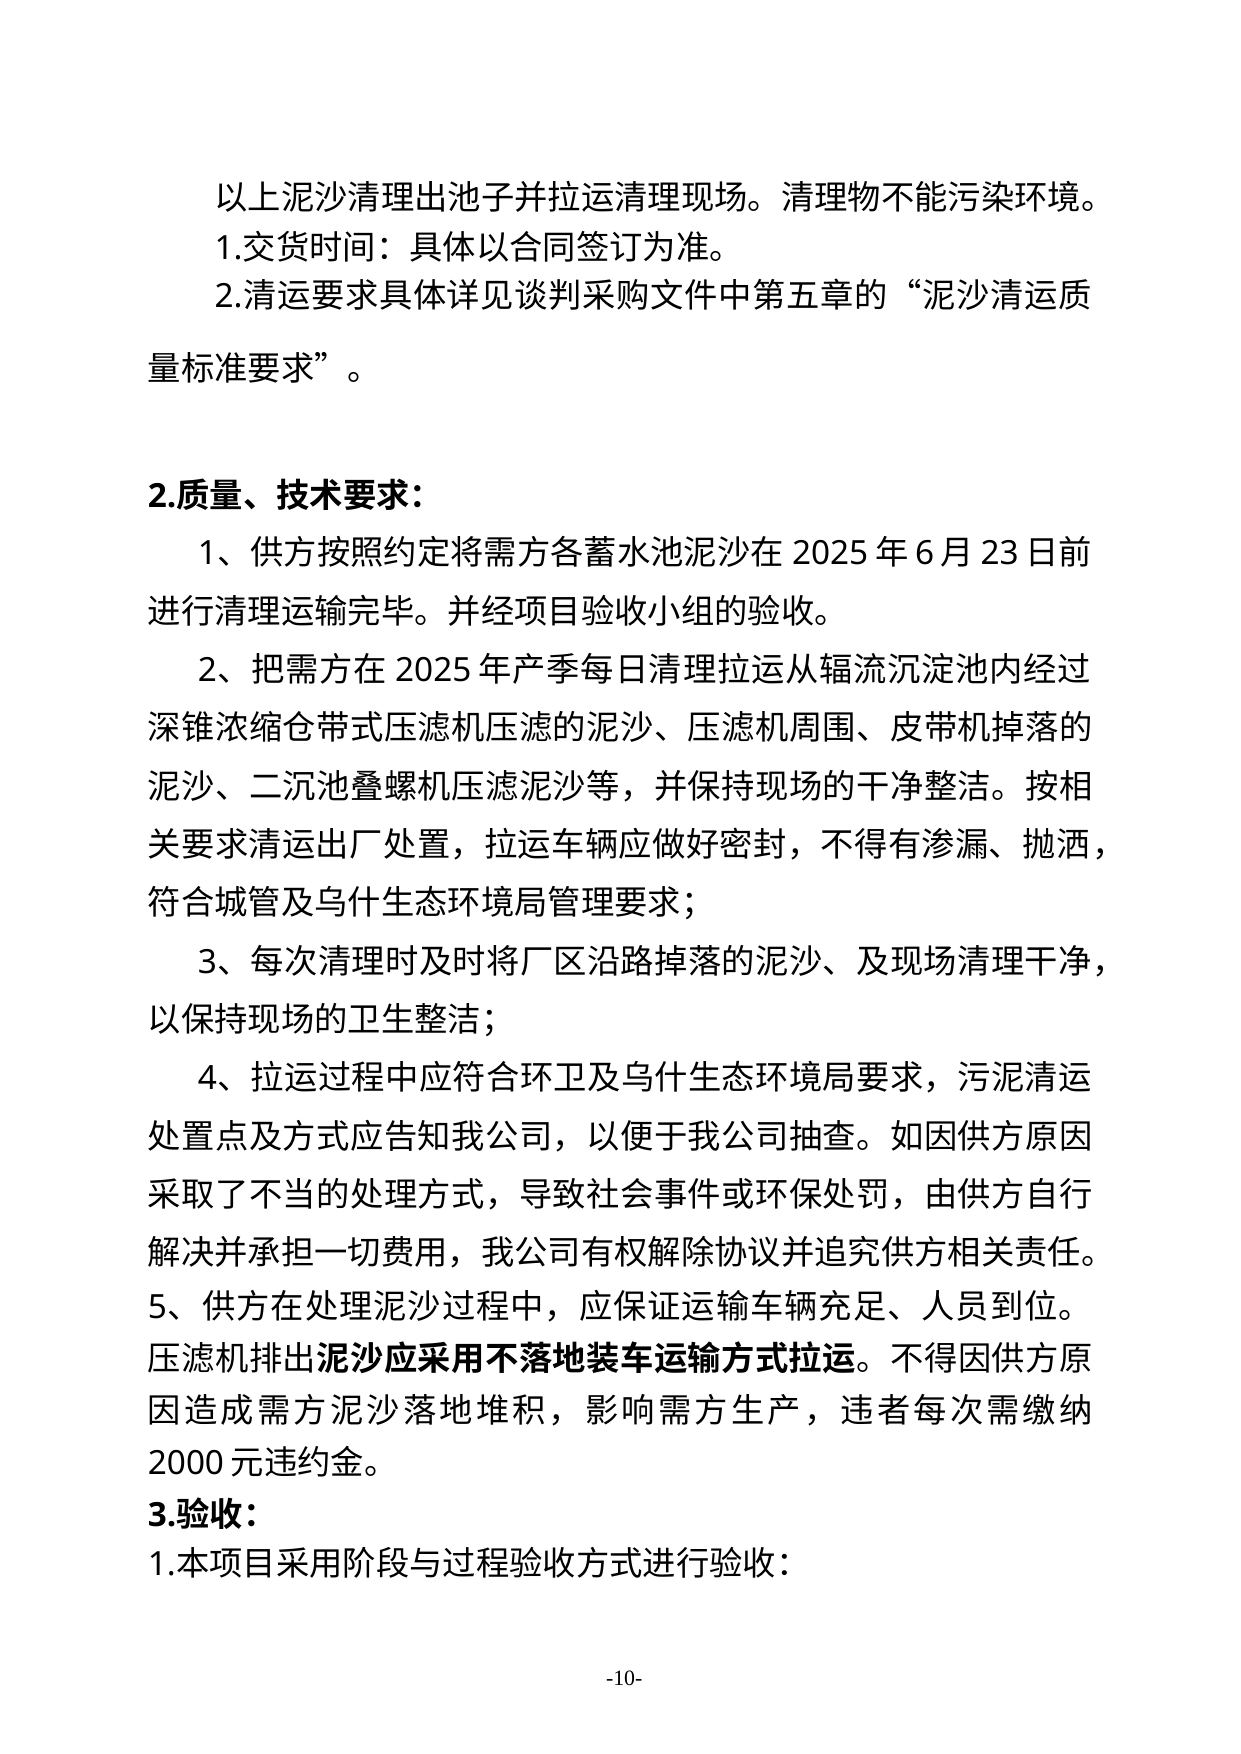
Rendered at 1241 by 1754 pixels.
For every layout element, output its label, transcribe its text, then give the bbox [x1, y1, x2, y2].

text 2.质量、技术要求： [148, 466, 1092, 518]
text 1.本项目采用阶段与过程验收方式进行验收： [148, 1537, 1092, 1585]
text 以上泥沙清理出池子并拉运清理现场。清理物不能污染环境。 [148, 162, 1092, 221]
text 3、每次清理时及时将厂区沿路掉落的泥沙、及现场清理干净，以保持现场的卫生整洁； [148, 926, 1092, 1043]
text 3.验收： [148, 1485, 1092, 1537]
text 1、供方按照约定将需方各蓄水池泥沙在2025年6月23日前进行清理运输完毕。并经项目验收小组的验收。 [148, 518, 1092, 635]
text 1.交货时间：具体以合同签订为准。 [148, 221, 1092, 269]
text 2、把需方在2025年产季每日清理拉运从辐流沉淀池内经过深锥浓缩仓带式压滤机压滤的泥沙、压滤机周围、皮带机掉落的泥沙、二沉池叠螺机压滤泥沙等，并保持现场的干净整洁。按相关要求清运出厂处置，拉运车辆应做好密封，不得有渗漏、抛洒，符合城管及乌什生态环境局管理要求； [148, 635, 1092, 926]
text 4、拉运过程中应符合环卫及乌什生态环境局要求，污泥清运处置点及方式应告知我公司，以便于我公司抽查。如因供方原因采取了不当的处理方式，导致社会事件或环保处罚，由供方自行解决并承担一切费用，我公司有权解除协议并追究供方相关责任。 [148, 1043, 1092, 1276]
text 5、供方在处理泥沙过程中，应保证运输车辆充足、人员到位。压滤机排出泥沙应采用不落地装车运输方式拉运。不得因供方原因造成需方泥沙落地堆积，影响需方生产，违者每次需缴纳2000元违约金。 [148, 1276, 1092, 1485]
text 2.清运要求具体详见谈判采购文件中第五章的“泥沙清运质量标准要求”。 [148, 269, 1092, 390]
